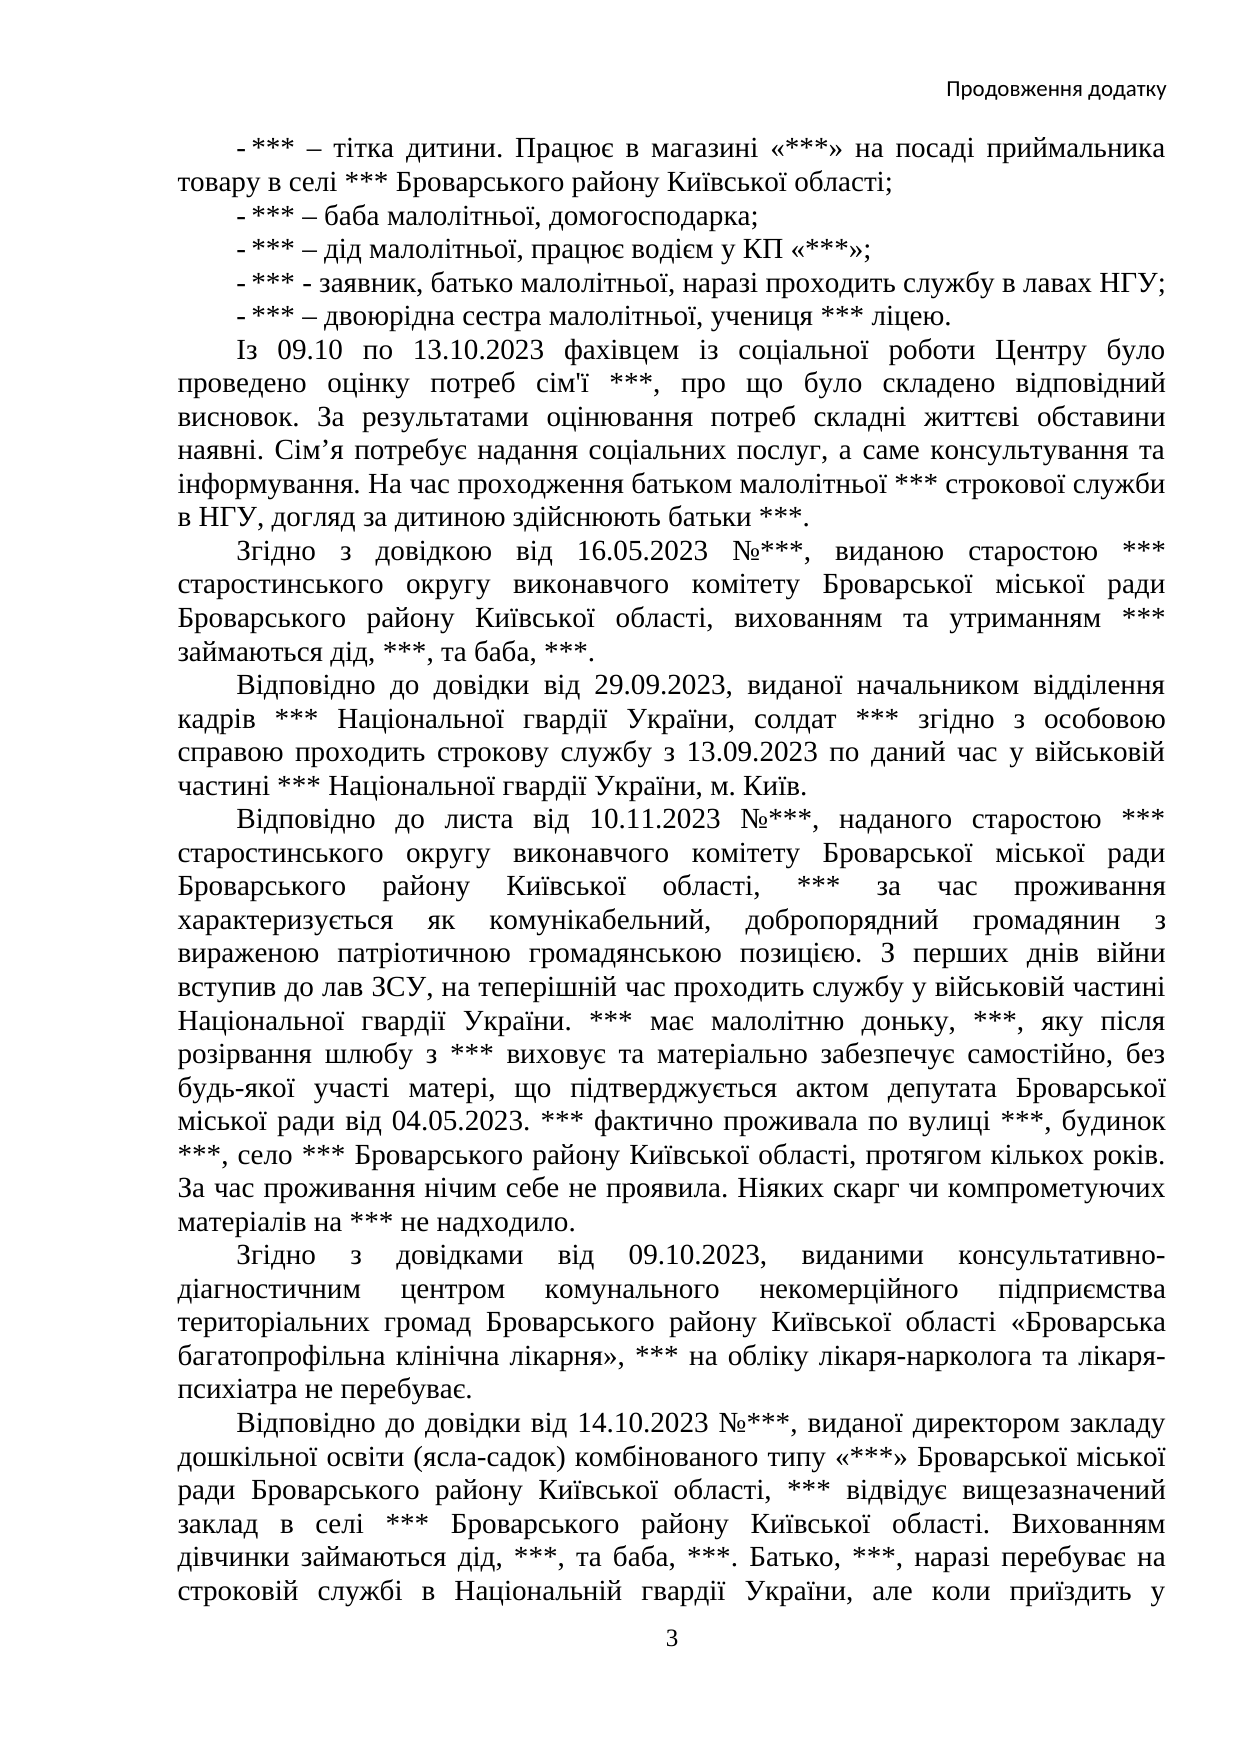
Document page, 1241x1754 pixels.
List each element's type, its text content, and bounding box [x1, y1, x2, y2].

list *** – двоюрідна сестра малолітньої, учениця *** ліцею. [177, 298, 1167, 332]
list *** – баба малолітньої, домогосподарка; [177, 198, 1167, 231]
list Відповідно до довідки від 29.09.2023, виданої начальником відділення кадрів *** Національної гвардії України, солдат *** згідно з особовою справою проходить строкову службу з 13.09.2023 по даний час у військовій частині *** Національної гвардії України, м. Київ. [177, 667, 1167, 801]
list *** – дід малолітньої, працює водієм у КП «***»; [177, 231, 1167, 265]
list *** – тітка дитини. Працює в магазині «***» на посаді приймальника товару в селі *** Броварського району Київської області; [177, 131, 1167, 198]
text Згідно з довідкою від 16.05.2023 №***, виданою старостою *** старостинського округу виконавчого комітету Броварської міської ради Броварського району Київської області, вихованням та утриманням *** займаються дід, ***, та баба, ***. [177, 533, 1167, 667]
list Згідно з довідками від 09.10.2023, виданими консультативно-діагностичним центром комунального некомерційного підприємства територіальних громад Броварського району Київської області «Броварська багатопрофільна клінічна лікарня», *** на обліку лікаря-нарколога та лікаря-психіатра не перебуває. [177, 1237, 1167, 1405]
text Із 09.10 по 13.10.2023 фахівцем із соціальної роботи Центру було проведено оцінку потреб сім'ї ***, про що було складено відповідний висновок. За результатами оцінювання потреб складні життєві обставини наявні. Сім’я потребує надання соціальних послуг, а саме консультування та інформування. На час проходження батьком малолітньої *** строкової служби в НГУ, догляд за дитиною здійснюють батьки ***. [177, 332, 1167, 533]
text Відповідно до листа від 10.11.2023 №***, наданого старостою *** старостинського округу виконавчого комітету Броварської міської ради Броварського району Київської області, *** за час проживання характеризується як комунікабельний, добропорядний громадянин з вираженою патріотичною громадянською позицією. З перших днів війни вступив до лав ЗСУ, на теперішній час проходить службу у військовій частині Національної гвардії України. *** має малолітню доньку, ***, яку після розірвання шлюбу з *** виховує та матеріально забезпечує самостійно, без будь-якої участі матері, що підтверджується актом депутата Броварської міської ради від 04.05.2023. *** фактично проживала по вулиці ***, будинок ***, село *** Броварського району Київської області, протягом кількох років. За час проживання нічим себе не проявила. Ніяких скарг чи компрометуючих матеріалів на *** не надходило. [177, 801, 1167, 1237]
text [177, 1405, 1167, 1606]
list *** - заявник, батько малолітньої, наразі проходить службу в лавах НГУ; [177, 265, 1167, 298]
